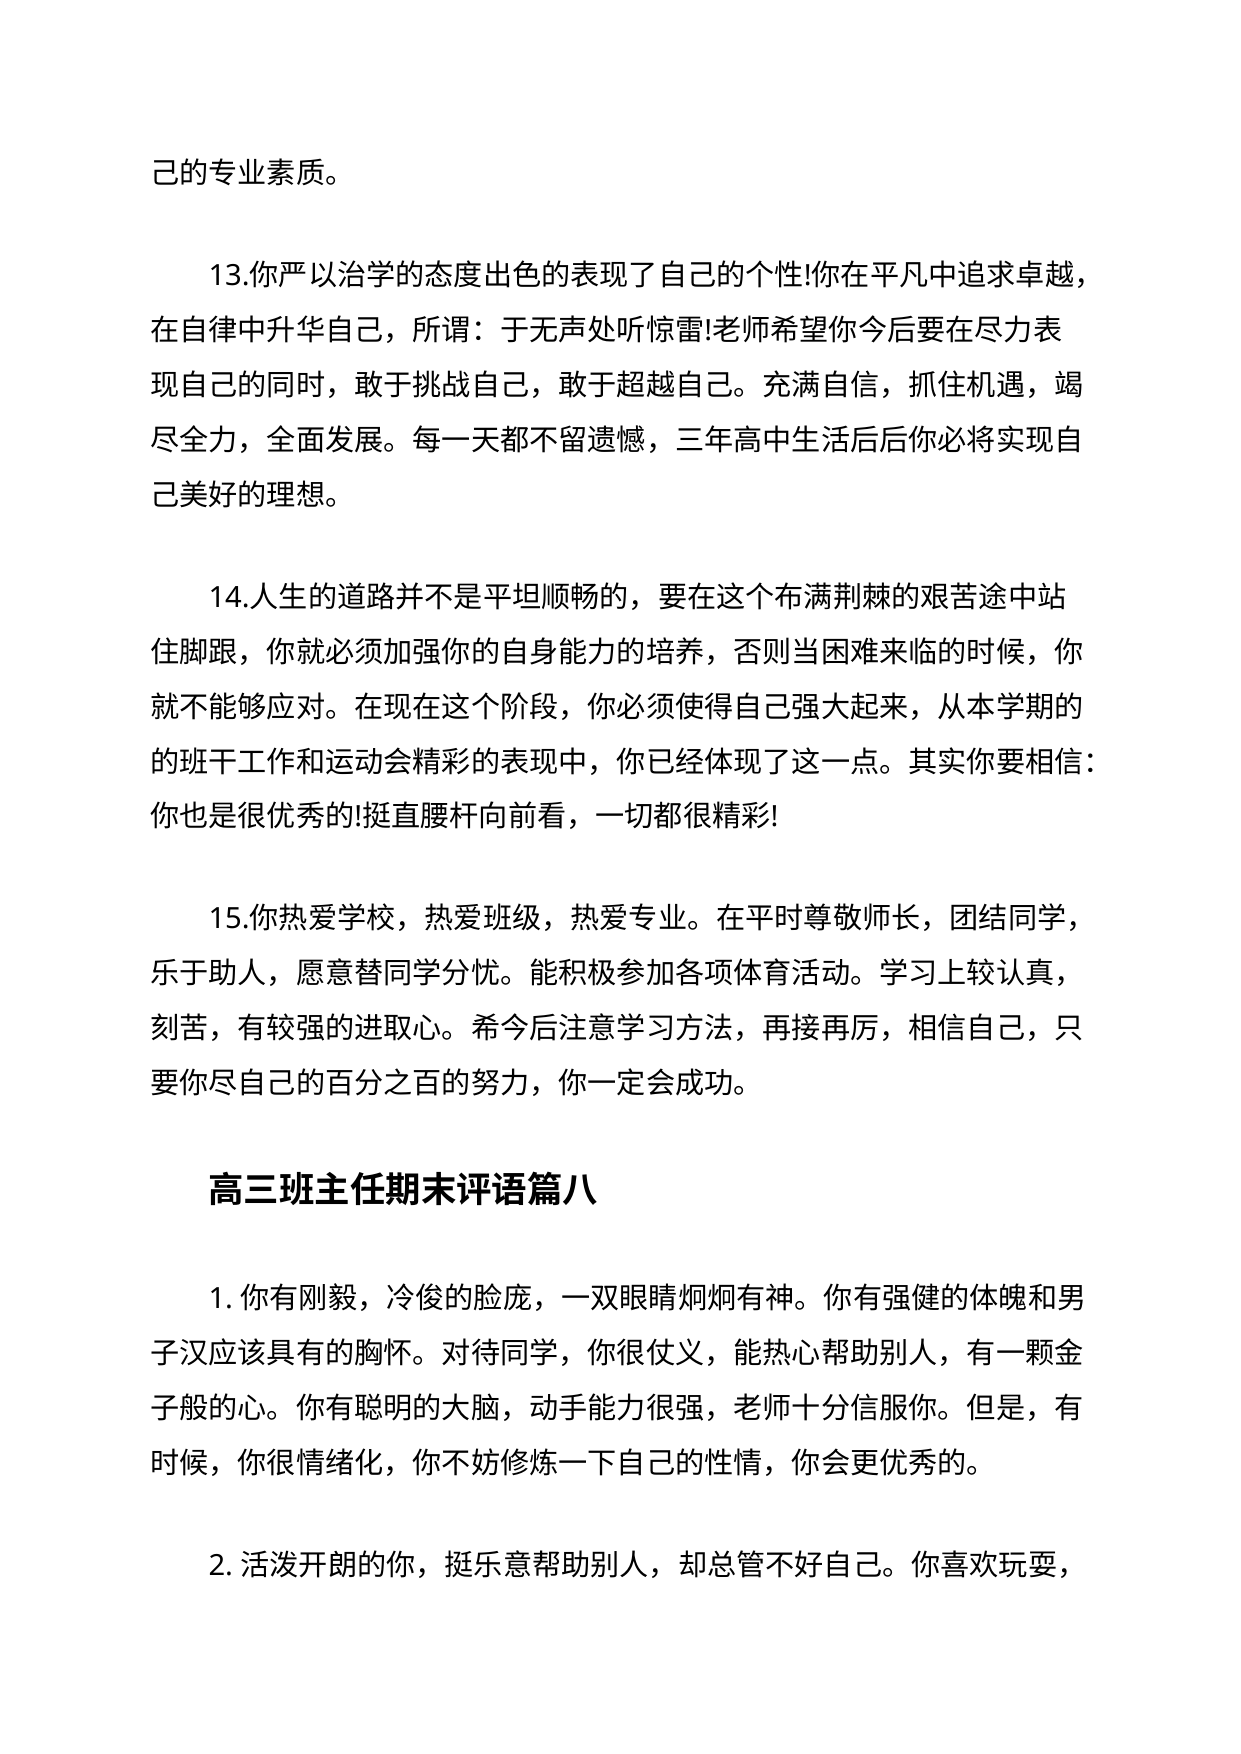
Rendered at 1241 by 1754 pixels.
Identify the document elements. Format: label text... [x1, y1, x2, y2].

text 15.你热爱学校，热爱班级，热爱专业。在平时尊敬师长，团结同学，乐于助人，愿意替同学分忧。能积极参加各项体育活动。学习上较认真，刻苦，有较强的进取心。希今后注意学习方法，再接再厉，相信自己，只要你尽自己的百分之百的努力，你一定会成功。 [150, 895, 1090, 1102]
text 1. 你有刚毅，冷俊的脸庞，一双眼睛炯炯有神。你有强健的体魄和男子汉应该具有的胸怀。对待同学，你很仗义，能热心帮助别人，有一颗金子般的心。你有聪明的大脑，动手能力很强，老师十分信服你。但是，有时候，你很情绪化，你不妨修炼一下自己的性情，你会更优秀的。 [150, 1275, 1090, 1482]
text 14.人生的道路并不是平坦顺畅的，要在这个布满荆棘的艰苦途中站住脚跟，你就必须加强你的自身能力的培养，否则当困难来临的时候，你就不能够应对。在现在这个阶段，你必须使得自己强大起来，从本学期的的班干工作和运动会精彩的表现中，你已经体现了这一点。其实你要相信：你也是很优秀的!挺直腰杆向前看，一切都很精彩! [150, 573, 1090, 835]
text 高三班主任期末评语篇八 [150, 1162, 1090, 1213]
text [150, 1542, 1090, 1584]
text 13.你严以治学的态度出色的表现了自己的个性!你在平凡中追求卓越，在自律中升华自己，所谓：于无声处听惊雷!老师希望你今后要在尽力表现自己的同时，敢于挑战自己，敢于超越自己。充满自信，抓住机遇，竭尽全力，全面发展。每一天都不留遗憾，三年高中生活后后你必将实现自己美好的理想。 [150, 252, 1090, 514]
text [150, 150, 1090, 192]
